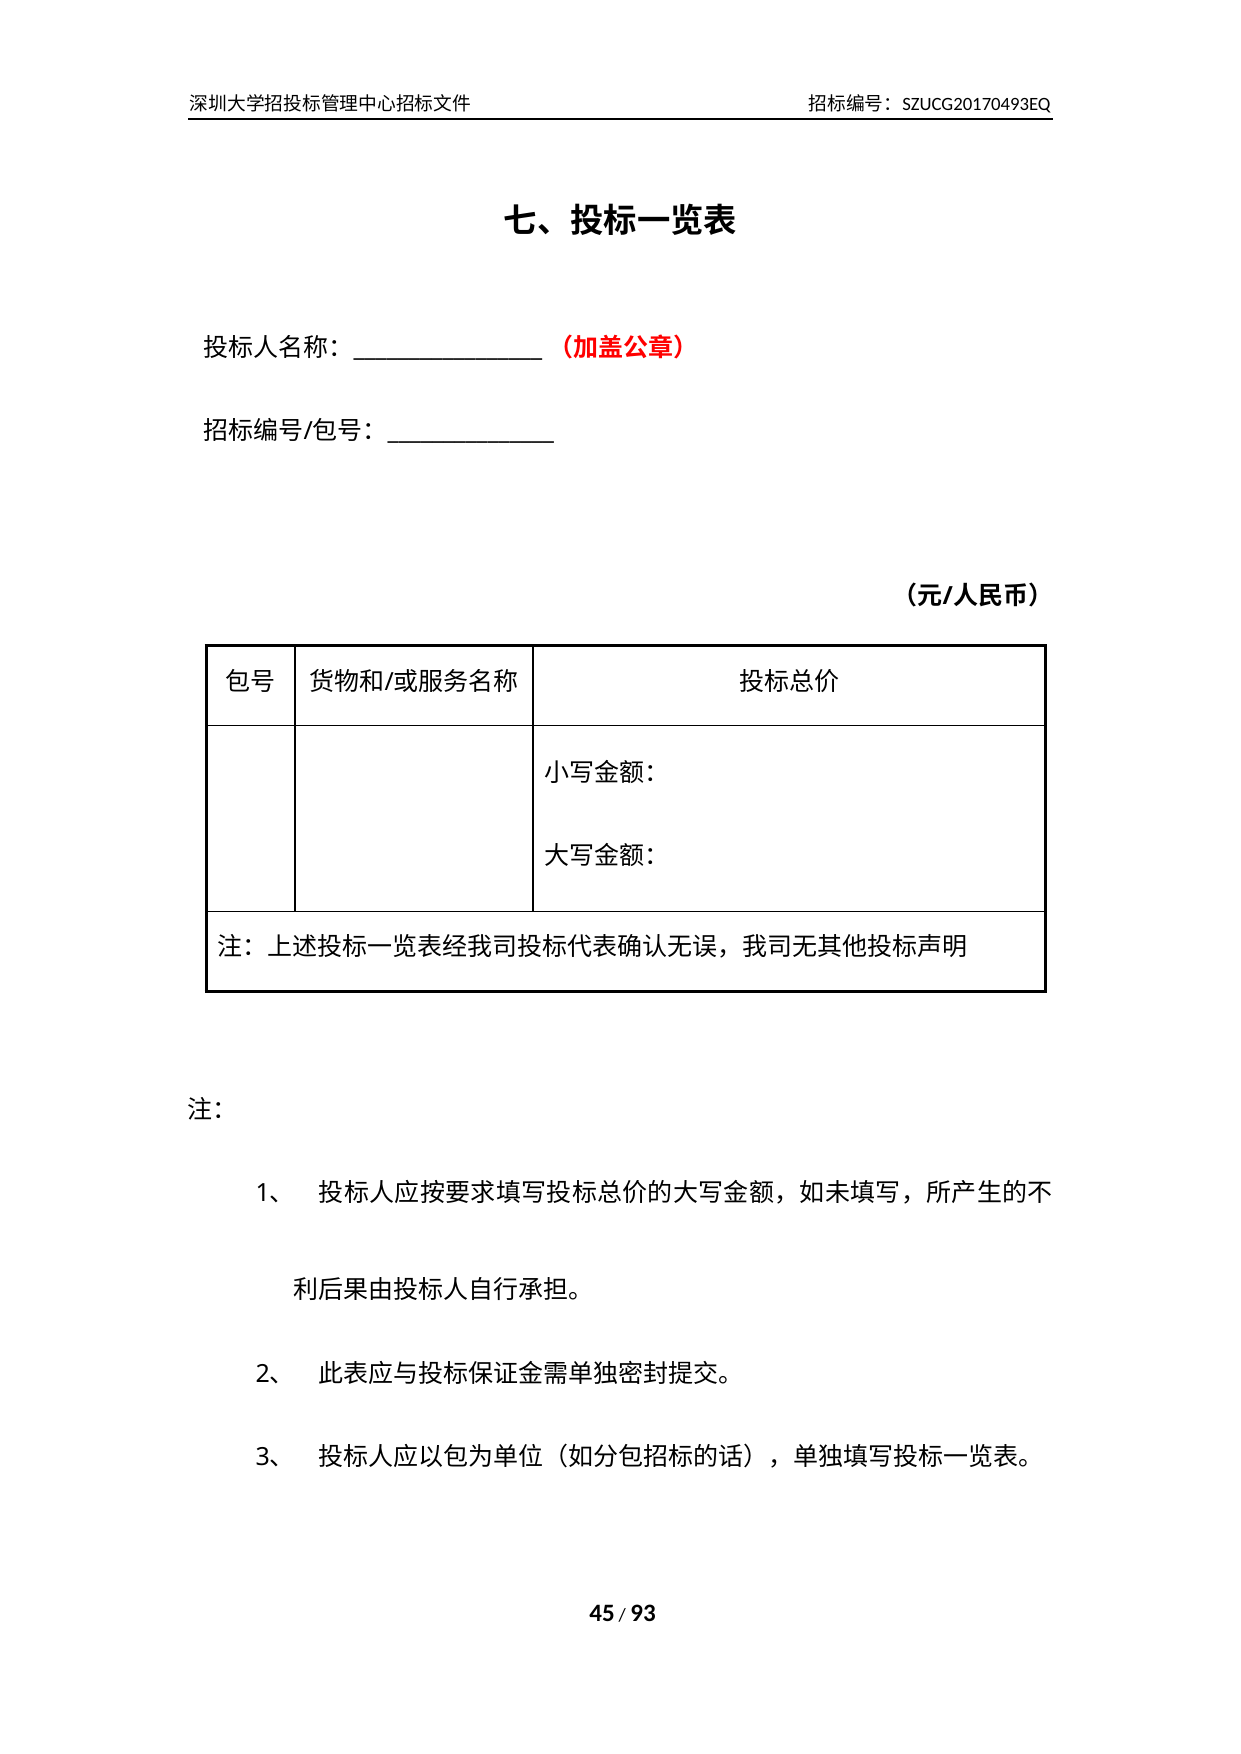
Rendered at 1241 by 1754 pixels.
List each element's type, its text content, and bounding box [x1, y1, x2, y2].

list 此表应与投标保证金需单独密封提交。 [255, 1339, 1053, 1404]
text 招标编号/包号：_______________ [203, 396, 1053, 461]
list 投标人应按要求填写投标总价的大写金额，如未填写，所产生的不利后果由投标人自行承担。 [255, 1158, 1053, 1321]
text 投标人名称：_________________ （加盖公章） [203, 313, 1053, 378]
text （元/人民币） [187, 561, 1053, 626]
table_cell [296, 726, 532, 911]
table_header 投标总价 [534, 647, 1044, 725]
subtitle 七、投标一览表 [187, 186, 1053, 251]
table_header 包号 [208, 647, 294, 725]
list 投标人应以包为单位（如分包招标的话），单独填写投标一览表。 [255, 1422, 1053, 1487]
table_cell [208, 726, 294, 911]
text 注： [100, 1075, 1053, 1140]
table_cell 小写金额： 大写金额： [534, 726, 1044, 911]
table_cell 注：上述投标一览表经我司投标代表确认无误，我司无其他投标声明 [208, 912, 1044, 990]
table_header 货物和/或服务名称 [296, 647, 532, 725]
